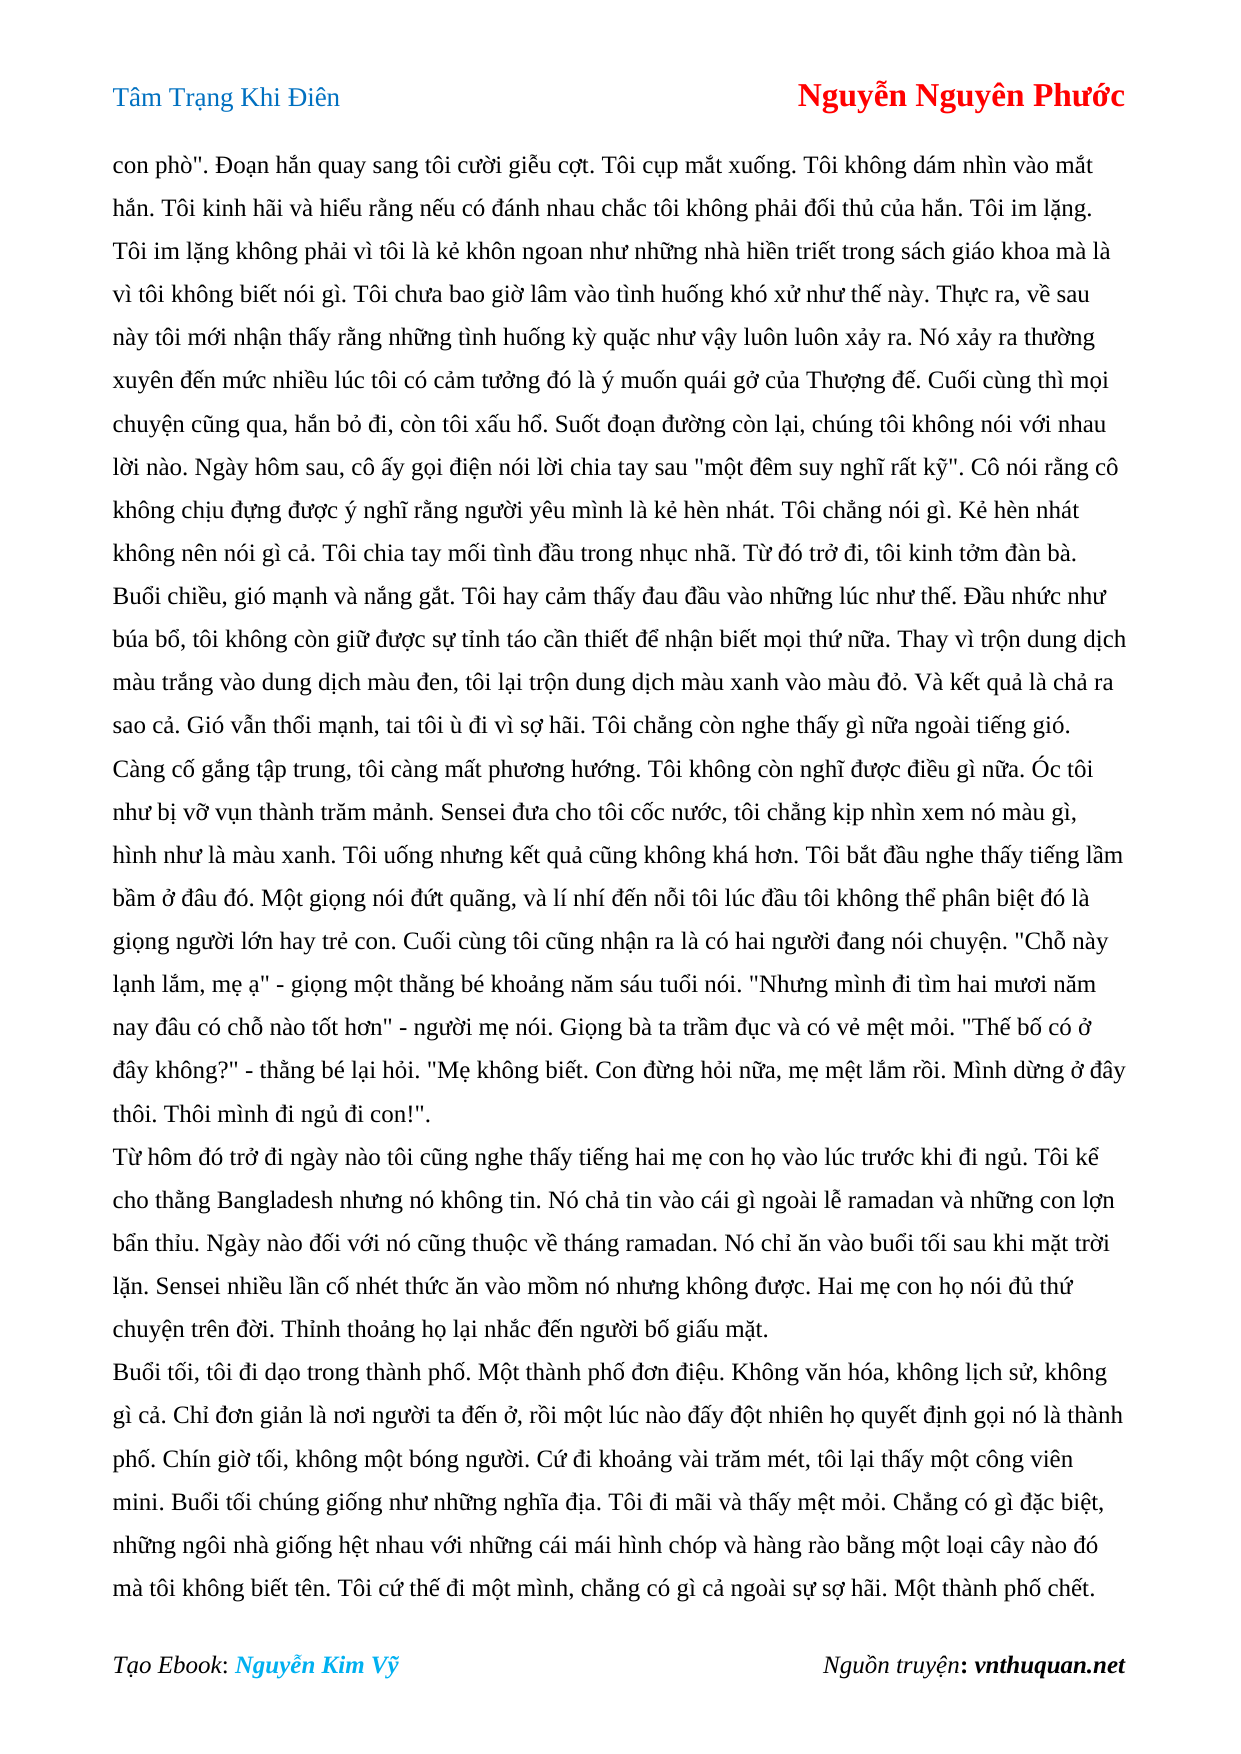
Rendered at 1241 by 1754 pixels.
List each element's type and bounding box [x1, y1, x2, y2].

text [112, 150, 1128, 1602]
